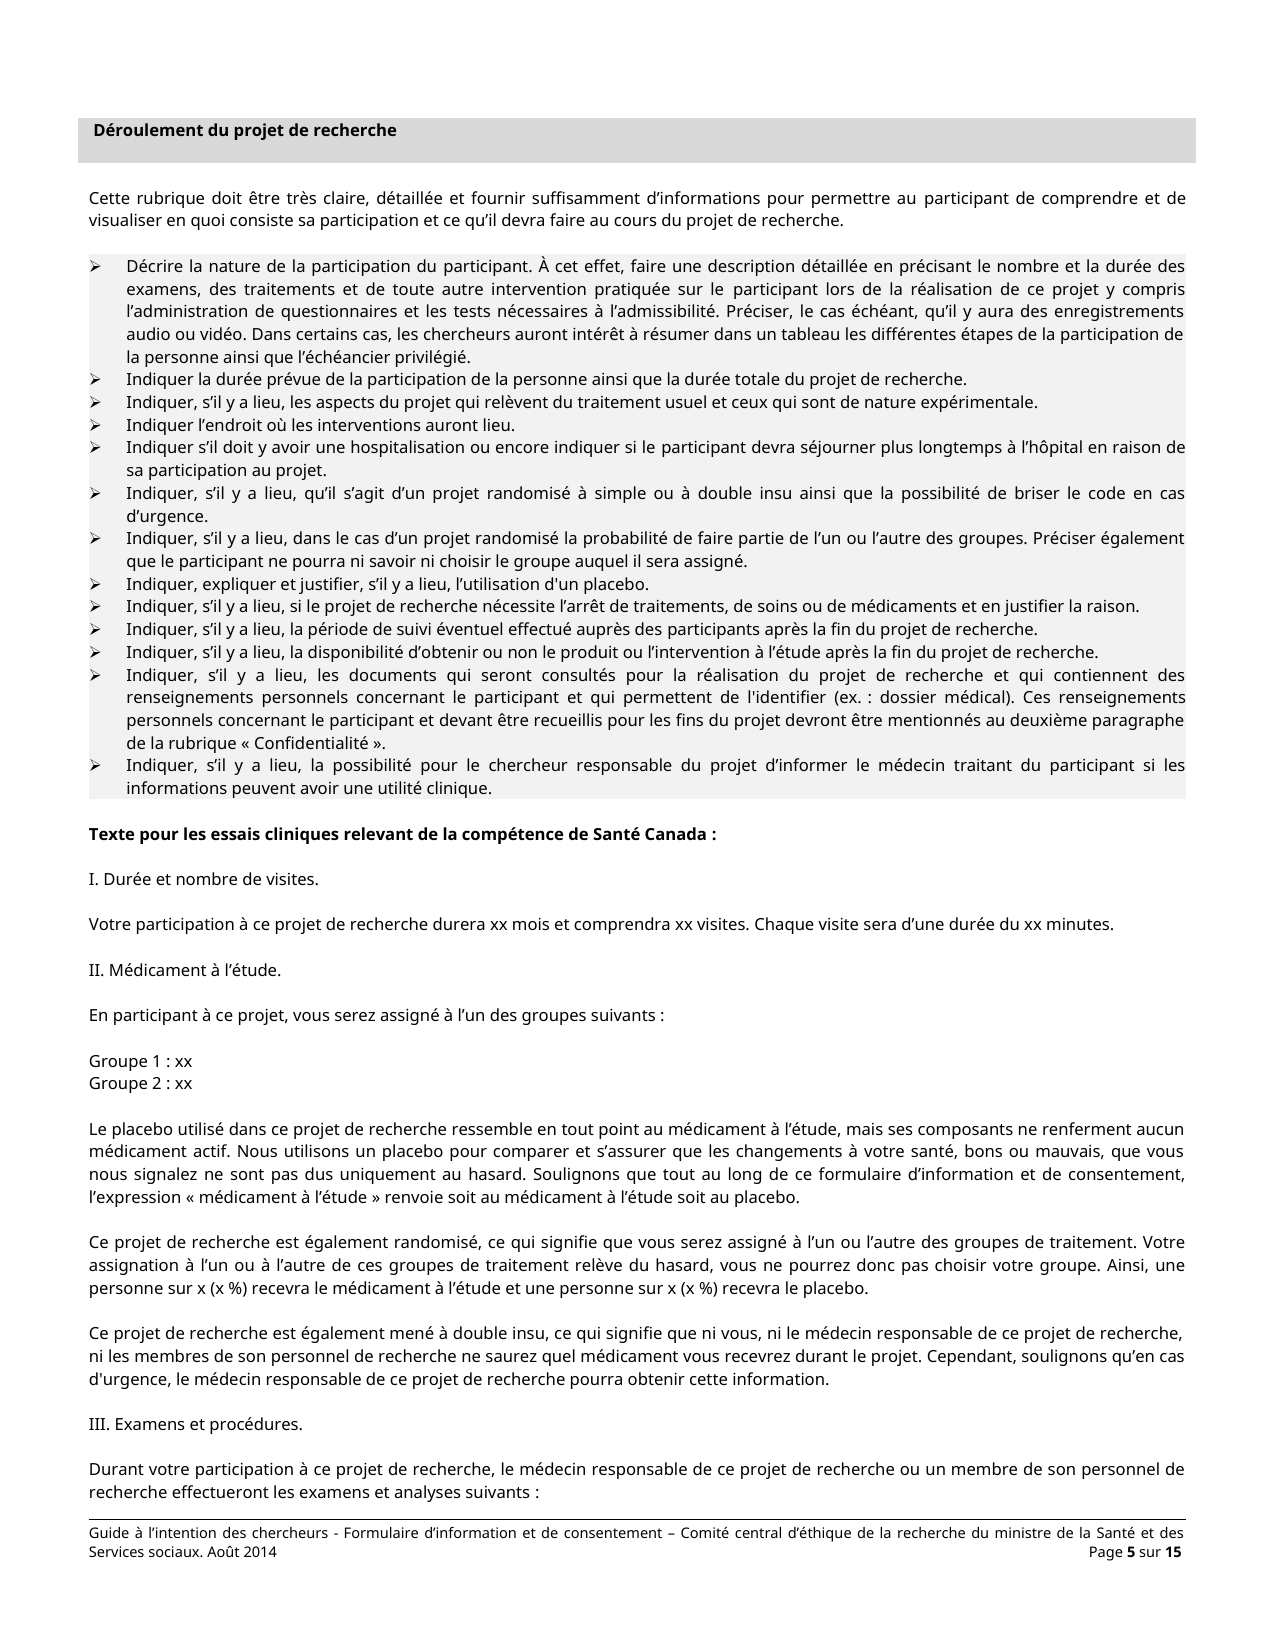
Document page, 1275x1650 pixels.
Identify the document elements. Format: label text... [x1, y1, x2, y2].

list Indiquer, s’il y a lieu, les documents qui seront consultés pour la réalisation du projet de recherche et qui contiennent des renseignements personnels concernant le participant et qui permettent de l'identifier (ex. : dossier médical). Ces renseignements personnels concernant le participant et devant être recueillis pour les fins du projet devront être mentionnés au deuxième paragraphe de la rubrique « Confidentialité ». [89, 663, 1186, 754]
list Indiquer la durée prévue de la participation de la personne ainsi que la durée totale du projet de recherche. [89, 368, 1186, 391]
list Décrire la nature de la participation du participant. À cet effet, faire une description détaillée en précisant le nombre et la durée des examens, des traitements et de toute autre intervention pratiquée sur le participant lors de la réalisation de ce projet y compris l’administration de questionnaires et les tests nécessaires à l’admissibilité. Préciser, le cas échéant, qu’il y aura des enregistrements audio ou vidéo. Dans certains cas, les chercheurs auront intérêt à résumer dans un tableau les différentes étapes de la participation de la personne ainsi que l’échéancier privilégié. [89, 254, 1186, 368]
list Indiquer, s’il y a lieu, la disponibilité d’obtenir ou non le produit ou l’intervention à l’étude après la fin du projet de recherche. [89, 640, 1186, 663]
list Indiquer, s’il y a lieu, la période de suivi éventuel effectué auprès des participants après la fin du projet de recherche. [89, 618, 1186, 640]
text III. Examens et procédures. [89, 1412, 1186, 1435]
table_header Déroulement du projet de recherche [78, 118, 1196, 163]
list Indiquer, s’il y a lieu, qu’il s’agit d’un projet randomisé à simple ou à double insu ainsi que la possibilité de briser le code en cas d’urgence. [89, 481, 1186, 527]
list Indiquer, expliquer et justifier, s’il y a lieu, l’utilisation d'un placebo. [89, 572, 1186, 595]
list Indiquer, s’il y a lieu, les aspects du projet qui relèvent du traitement usuel et ceux qui sont de nature expérimentale. [89, 391, 1186, 413]
list Indiquer, s’il y a lieu, la possibilité pour le chercheur responsable du projet d’informer le médecin traitant du participant si les informations peuvent avoir une utilité clinique. [89, 754, 1186, 799]
text Ce projet de recherche est également mené à double insu, ce qui signifie que ni vous, ni le médecin responsable de ce projet de recherche, ni les membres de son personnel de recherche ne saurez quel médicament vous recevrez durant le projet. Cependant, soulignons qu’en cas d'urgence, le médecin responsable de ce projet de recherche pourra obtenir cette information. [89, 1322, 1186, 1390]
list Indiquer, s’il y a lieu, dans le cas d’un projet randomisé la probabilité de faire partie de l’un ou l’autre des groupes. Préciser également que le participant ne pourra ni savoir ni choisir le groupe auquel il sera assigné. [89, 527, 1186, 572]
text Groupe 2 : xx [89, 1072, 1186, 1094]
text Cette rubrique doit être très claire, détaillée et fournir suffisamment d’informations pour permettre au participant de comprendre et de visualiser en quoi consiste sa participation et ce qu’il devra faire au cours du projet de recherche. [89, 186, 1186, 232]
text I. Durée et nombre de visites. [89, 867, 1186, 890]
text Le placebo utilisé dans ce projet de recherche ressemble en tout point au médicament à l’étude, mais ses composants ne renferment aucun médicament actif. Nous utilisons un placebo pour comparer et s’assurer que les changements à votre santé, bons ou mauvais, que vous nous signalez ne sont pas dus uniquement au hasard. Soulignons que tout au long de ce formulaire d’information et de consentement, l’expression « médicament à l’étude » renvoie soit au médicament à l’étude soit au placebo. [89, 1117, 1186, 1208]
text En participant à ce projet, vous serez assigné à l’un des groupes suivants : [89, 1004, 1186, 1026]
text II. Médicament à l’étude. [89, 958, 1186, 981]
list Indiquer, s’il y a lieu, si le projet de recherche nécessite l’arrêt de traitements, de soins ou de médicaments et en justifier la raison. [89, 595, 1186, 618]
list Indiquer s’il doit y avoir une hospitalisation ou encore indiquer si le participant devra séjourner plus longtemps à l’hôpital en raison de sa participation au projet. [89, 436, 1186, 481]
text Durant votre participation à ce projet de recherche, le médecin responsable de ce projet de recherche ou un membre de son personnel de recherche effectueront les examens et analyses suivants : [89, 1458, 1186, 1503]
list Indiquer l’endroit où les interventions auront lieu. [89, 413, 1186, 436]
text Groupe 1 : xx [89, 1049, 1186, 1072]
text Votre participation à ce projet de recherche durera xx mois et comprendra xx visites. Chaque visite sera d’une durée du xx minutes. [89, 913, 1186, 936]
text Texte pour les essais cliniques relevant de la compétence de Santé Canada : [89, 822, 1186, 845]
text Ce projet de recherche est également randomisé, ce qui signifie que vous serez assigné à l’un ou l’autre des groupes de traitement. Votre assignation à l’un ou à l’autre de ces groupes de traitement relève du hasard, vous ne pourrez donc pas choisir votre groupe. Ainsi, une personne sur x (x %) recevra le médicament à l’étude et une personne sur x (x %) recevra le placebo. [89, 1231, 1186, 1299]
